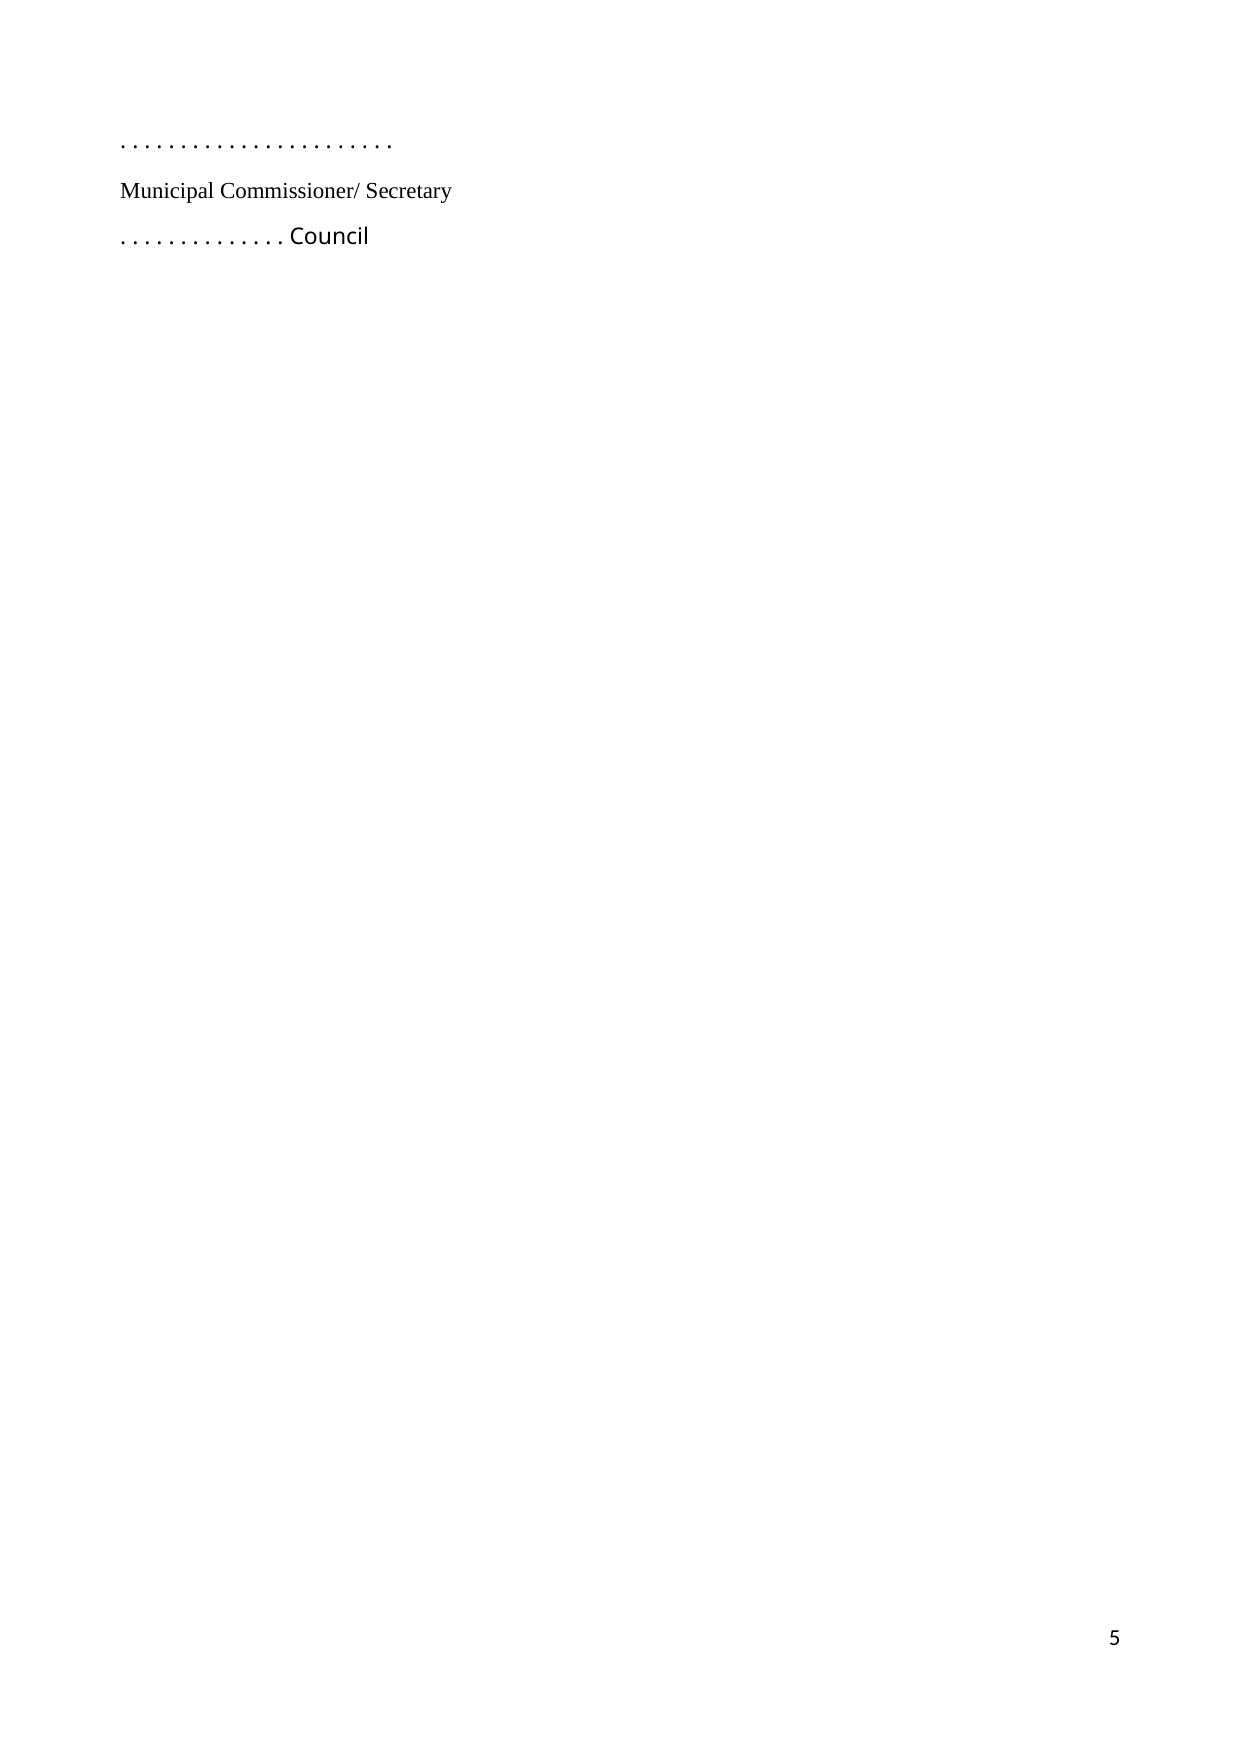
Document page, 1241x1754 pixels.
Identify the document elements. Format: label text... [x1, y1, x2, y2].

text Municipal Commissioner/ Secretary [120, 168, 1120, 203]
text . . . . . . . . . . . . . . . . . . . . . . . [120, 120, 1120, 155]
text . . . . . . . . . . . . . . Council [120, 216, 1120, 251]
